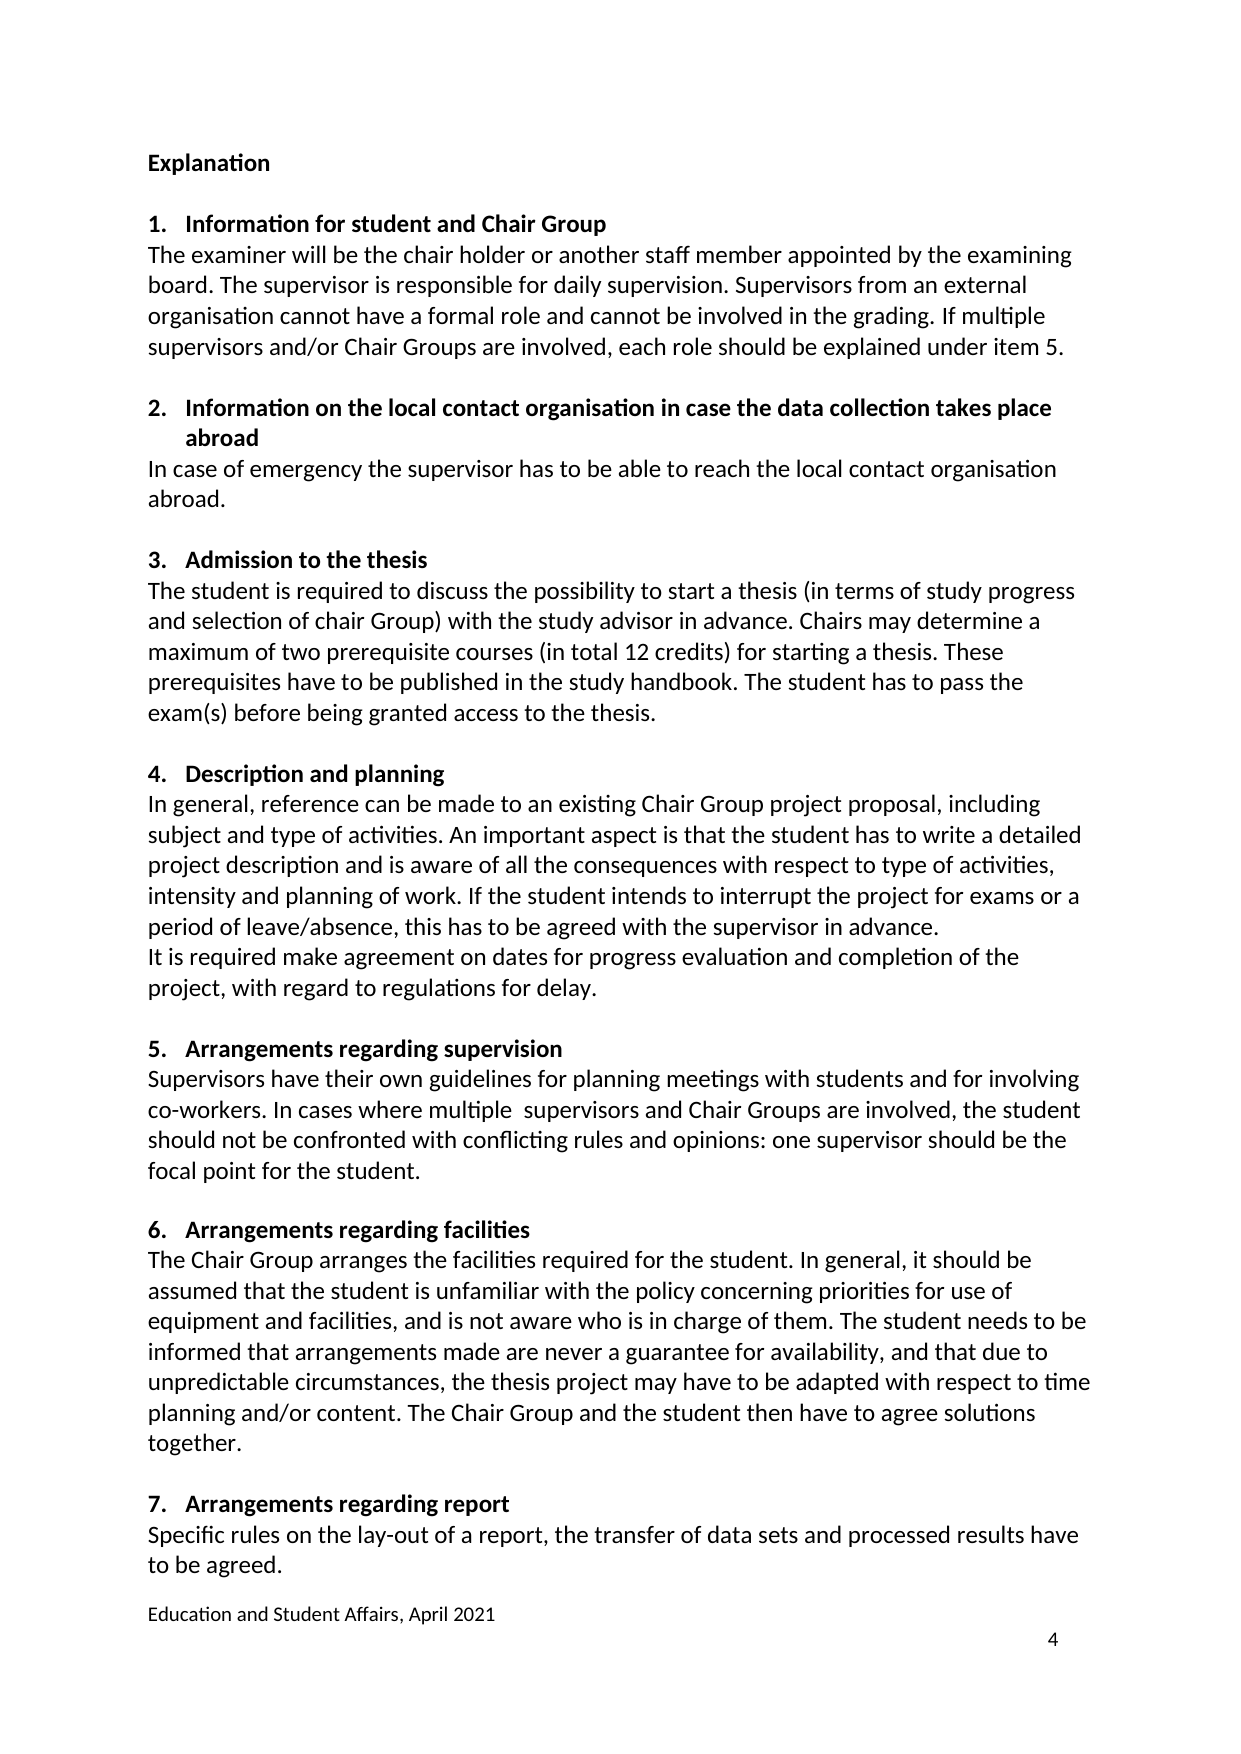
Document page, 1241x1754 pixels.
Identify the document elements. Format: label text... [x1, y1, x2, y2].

text In general, reference can be made to an existing Chair Group project proposal, including subject and type of activities. An important aspect is that the student has to write a detailed project description and is aware of all the consequences with respect to type of activities, intensity and planning of work. If the student intends to interrupt the project for exams or a period of leave/absence, this has to be agreed with the supervisor in advance. [148, 788, 1093, 941]
text It is required make agreement on dates for progress evaluation and completion of the project, with regard to regulations for delay. [148, 941, 1093, 1002]
text Specific rules on the lay-out of a report, the transfer of data sets and processed results have to be agreed. [148, 1519, 1093, 1580]
list Arrangements regarding report [148, 1488, 1093, 1519]
list Information on the local contact organisation in case the data collection takes place abroad [148, 392, 1093, 453]
text The student is required to discuss the possibility to start a thesis (in terms of study progress and selection of chair Group) with the study advisor in advance. Chairs may determine a maximum of two prerequisite courses (in total 12 credits) for starting a thesis. These prerequisites have to be published in the study handbook. The student has to pass the exam(s) before being granted access to the thesis. [148, 575, 1093, 727]
list Arrangements regarding facilities [148, 1214, 1093, 1244]
list Description and planning [148, 758, 1093, 788]
text Explanation [148, 148, 1093, 178]
list Arrangements regarding supervision [148, 1033, 1093, 1063]
text In case of emergency the supervisor has to be able to reach the local contact organisation abroad. [148, 453, 1093, 514]
text The Chair Group arranges the facilities required for the student. In general, it should be assumed that the student is unfamiliar with the policy concerning priorities for use of equipment and facilities, and is not aware who is in charge of them. The student needs to be informed that arrangements made are never a guarantee for availability, and that due to unpredictable circumstances, the thesis project may have to be adapted with respect to time planning and/or content. The Chair Group and the student then have to agree solutions together. [148, 1244, 1093, 1458]
list Admission to the thesis [148, 544, 1093, 575]
text The examiner will be the chair holder or another staff member appointed by the examining board. The supervisor is responsible for daily supervision. Supervisors from an external organisation cannot have a formal role and cannot be involved in the grading. If multiple supervisors and/or Chair Groups are involved, each role should be explained under item 5. [148, 239, 1093, 361]
list Information for student and Chair Group [148, 209, 1093, 239]
text Supervisors have their own guidelines for planning meetings with students and for involving co-workers. In cases where multiple supervisors and Chair Groups are involved, the student should not be confronted with conflicting rules and opinions: one supervisor should be the focal point for the student. [148, 1063, 1093, 1185]
